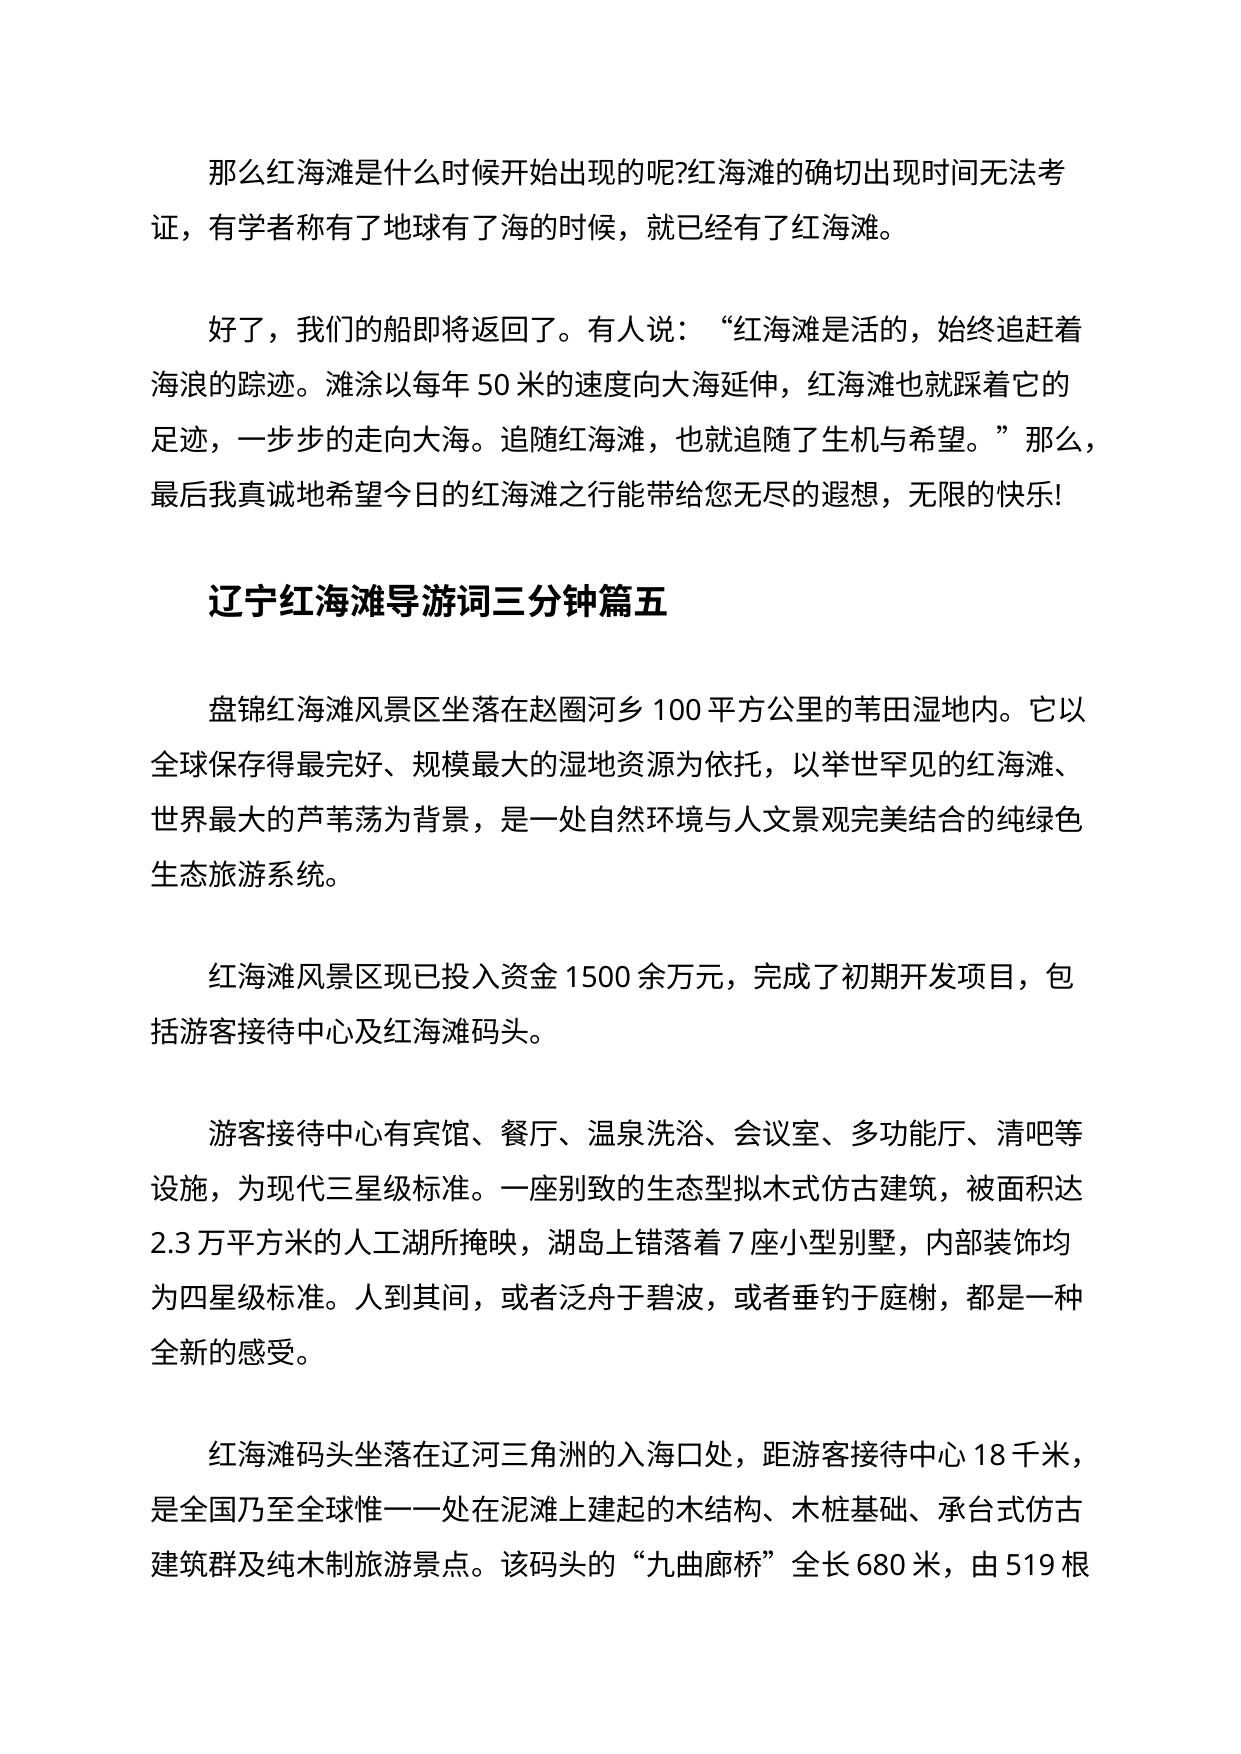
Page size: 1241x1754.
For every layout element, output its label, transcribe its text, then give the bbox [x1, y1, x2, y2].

text 盘锦红海滩风景区坐落在赵圈河乡100平方公里的苇田湿地内。它以全球保存得最完好、规模最大的湿地资源为依托，以举世罕见的红海滩、世界最大的芦苇荡为背景，是一处自然环境与人文景观完美结合的纯绿色生态旅游系统。 [150, 687, 1090, 894]
text 游客接待中心有宾馆、餐厅、温泉洗浴、会议室、多功能厅、清吧等设施，为现代三星级标准。一座别致的生态型拟木式仿古建筑，被面积达2.3万平方米的人工湖所掩映，湖岛上错落着7座小型别墅，内部装饰均为四星级标准。人到其间，或者泛舟于碧波，或者垂钓于庭榭，都是一种全新的感受。 [150, 1110, 1090, 1372]
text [150, 1432, 1090, 1584]
text 辽宁红海滩导游词三分钟篇五 [150, 573, 1090, 625]
text 那么红海滩是什么时候开始出现的呢?红海滩的确切出现时间无法考证，有学者称有了地球有了海的时候，就已经有了红海滩。 [150, 150, 1090, 247]
text 红海滩风景区现已投入资金1500余万元，完成了初期开发项目，包括游客接待中心及红海滩码头。 [150, 953, 1090, 1051]
text 好了，我们的船即将返回了。有人说：“红海滩是活的，始终追赶着海浪的踪迹。滩涂以每年50米的速度向大海延伸，红海滩也就踩着它的足迹，一步步的走向大海。追随红海滩，也就追随了生机与希望。”那么，最后我真诚地希望今日的红海滩之行能带给您无尽的遐想，无限的快乐! [150, 307, 1090, 514]
